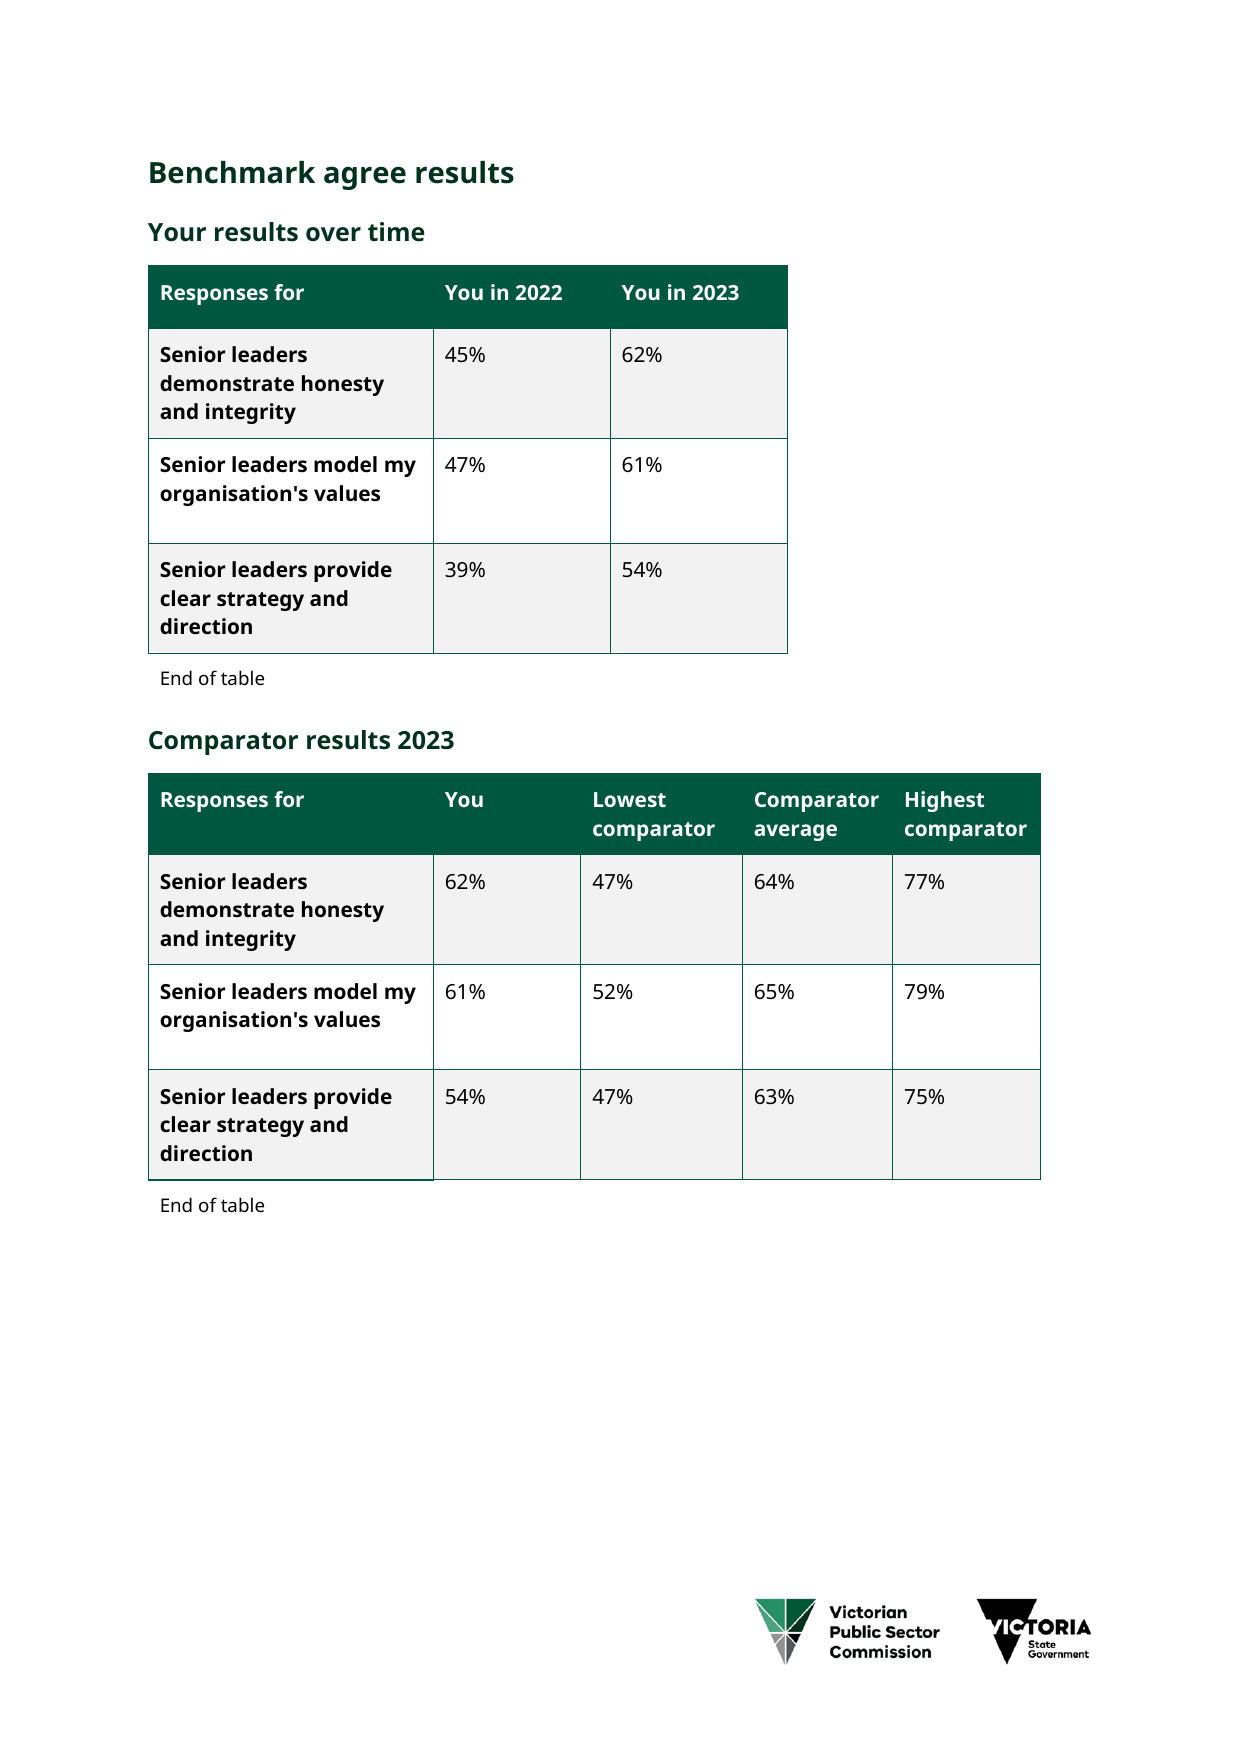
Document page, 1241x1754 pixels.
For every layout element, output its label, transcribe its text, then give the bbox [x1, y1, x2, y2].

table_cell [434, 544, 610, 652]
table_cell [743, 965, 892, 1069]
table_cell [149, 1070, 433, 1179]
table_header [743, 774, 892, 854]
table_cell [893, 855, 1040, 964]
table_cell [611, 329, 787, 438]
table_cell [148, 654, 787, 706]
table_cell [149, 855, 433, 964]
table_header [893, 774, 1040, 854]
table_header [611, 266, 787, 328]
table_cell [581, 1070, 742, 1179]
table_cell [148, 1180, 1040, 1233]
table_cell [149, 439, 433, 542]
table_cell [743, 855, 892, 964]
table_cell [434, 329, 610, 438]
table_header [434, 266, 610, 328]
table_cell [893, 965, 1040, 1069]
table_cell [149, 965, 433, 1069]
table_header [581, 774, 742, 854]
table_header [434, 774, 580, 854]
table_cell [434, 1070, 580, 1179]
subtitle Your results over time [148, 215, 1092, 249]
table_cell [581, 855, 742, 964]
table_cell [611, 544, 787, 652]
subtitle Comparator results 2023 [148, 723, 1092, 757]
picture [754, 1598, 1093, 1666]
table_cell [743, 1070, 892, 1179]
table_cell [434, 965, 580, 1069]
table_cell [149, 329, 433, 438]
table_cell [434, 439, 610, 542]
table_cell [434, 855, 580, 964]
subtitle Benchmark agree results [148, 153, 1092, 192]
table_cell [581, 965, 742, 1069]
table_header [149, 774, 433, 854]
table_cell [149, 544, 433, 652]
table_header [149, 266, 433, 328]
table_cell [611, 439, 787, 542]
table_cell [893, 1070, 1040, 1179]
